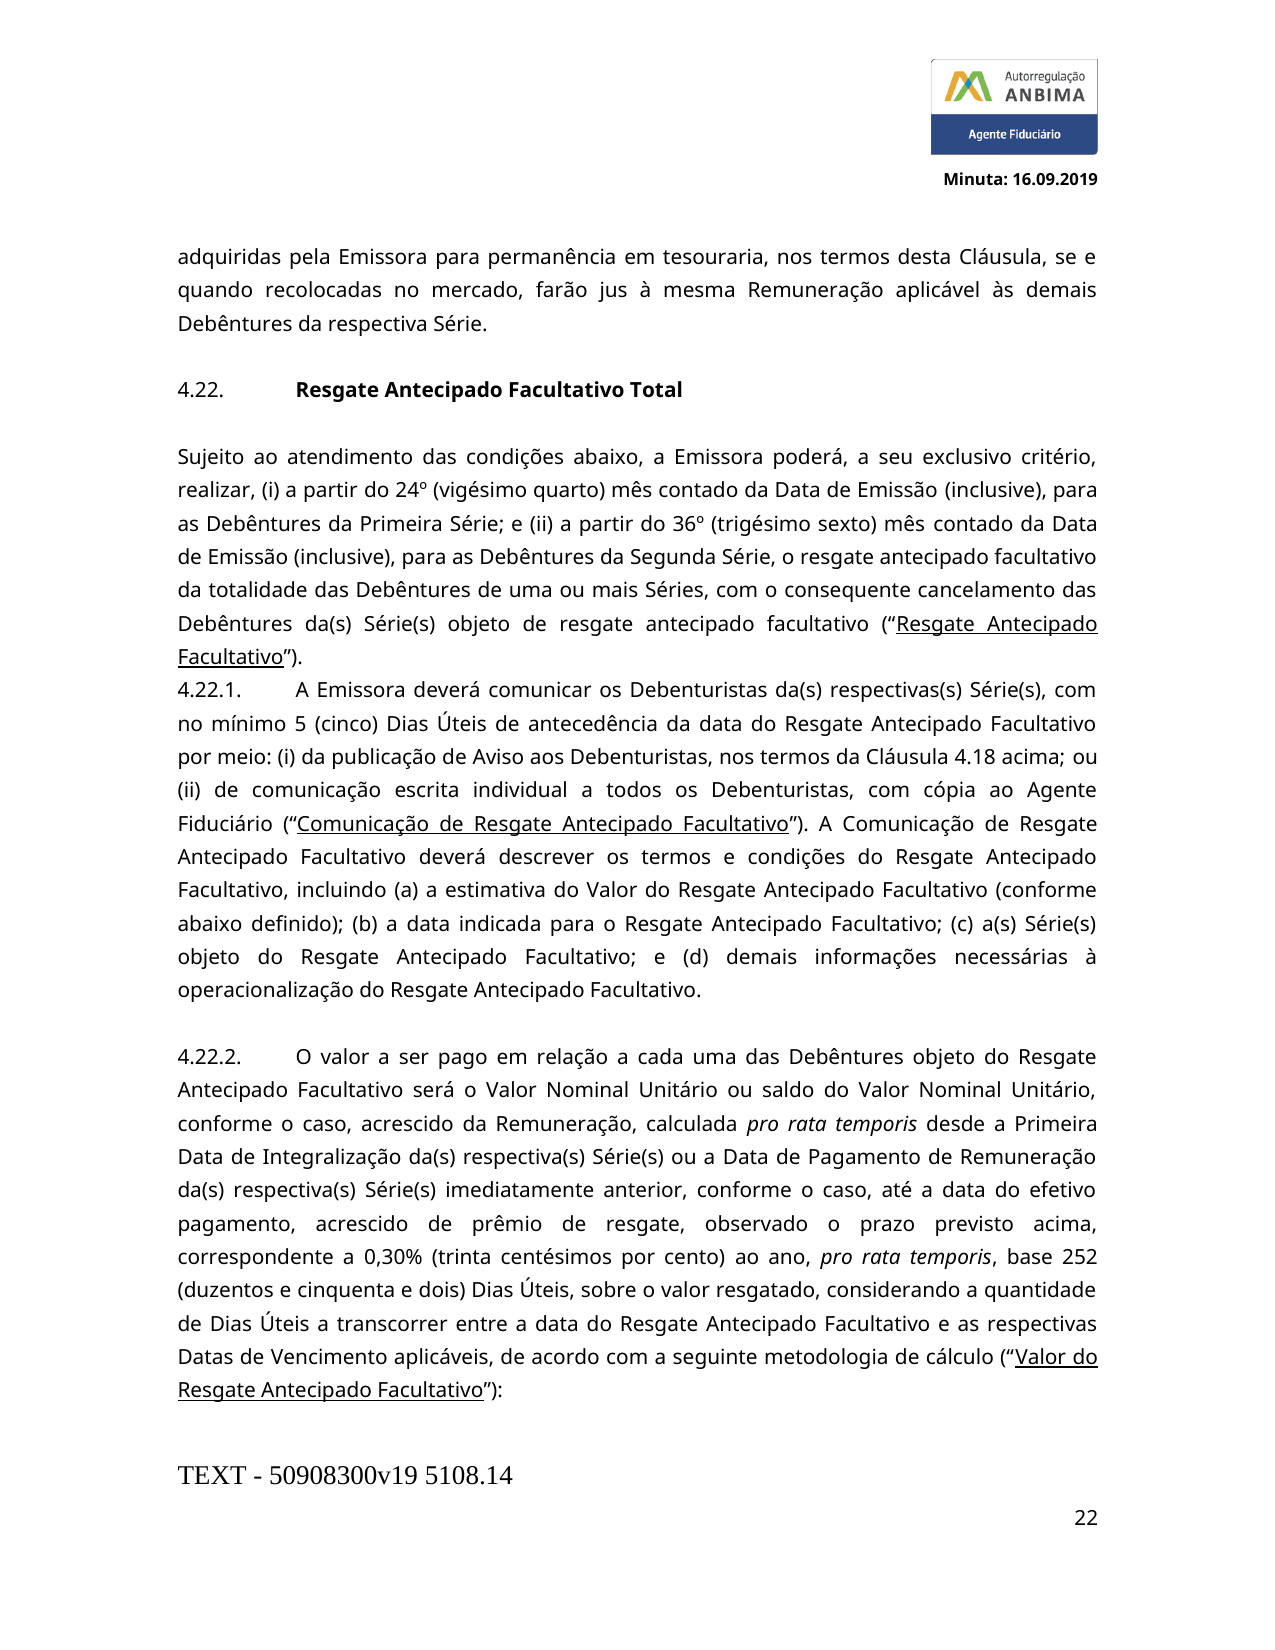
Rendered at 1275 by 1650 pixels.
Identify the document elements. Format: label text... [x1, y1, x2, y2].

list O valor a ser pago em relação a cada uma das Debêntures objeto do Resgate Antecipado Facultativo será o Valor Nominal Unitário ou saldo do Valor Nominal Unitário, conforme o caso, acrescido da Remuneração, calculada pro rata temporis desde a Primeira Data de Integralização da(s) respectiva(s) Série(s) ou a Data de Pagamento de Remuneração da(s) respectiva(s) Série(s) imediatamente anterior, conforme o caso, até a data do efetivo pagamento, acrescido de prêmio de resgate, observado o prazo previsto acima, correspondente a 0,30% (trinta centésimos por cento) ao ano, pro rata temporis, base 252 (duzentos e cinquenta e dois) Dias Úteis, sobre o valor resgatado, considerando a quantidade de Dias Úteis a transcorrer entre a data do Resgate Antecipado Facultativo e as respectivas Datas de Vencimento aplicáveis, de acordo com a seguinte metodologia de cálculo (“Valor do Resgate Antecipado Facultativo”): [177, 1038, 1098, 1404]
picture [931, 59, 1098, 155]
list Sujeito ao atendimento das condições abaixo, a Emissora poderá, a seu exclusivo critério, realizar, (i) a partir do 24º (vigésimo quarto) mês contado da Data de Emissão (inclusive), para as Debêntures da Primeira Série; e (ii) a partir do 36º (trigésimo sexto) mês contado da Data de Emissão (inclusive), para as Debêntures da Segunda Série, o resgate antecipado facultativo da totalidade das Debêntures de uma ou mais Séries, com o consequente cancelamento das Debêntures da(s) Série(s) objeto de resgate antecipado facultativo (“Resgate Antecipado Facultativo”). [177, 438, 1098, 671]
list Resgate Antecipado Facultativo Total [177, 371, 1098, 404]
list A Emissora deverá comunicar os Debenturistas da(s) respectivas(s) Série(s), com no mínimo 5 (cinco) Dias Úteis de antecedência da data do Resgate Antecipado Facultativo por meio: (i) da publicação de Aviso aos Debenturistas, nos termos da Cláusula 4.18 acima; ou (ii) de comunicação escrita individual a todos os Debenturistas, com cópia ao Agente Fiduciário (“Comunicação de Resgate Antecipado Facultativo”). A Comunicação de Resgate Antecipado Facultativo deverá descrever os termos e condições do Resgate Antecipado Facultativo, incluindo (a) a estimativa do Valor do Resgate Antecipado Facultativo (conforme abaixo definido); (b) a data indicada para o Resgate Antecipado Facultativo; (c) a(s) Série(s) objeto do Resgate Antecipado Facultativo; e (d) demais informações necessárias à operacionalização do Resgate Antecipado Facultativo. [177, 671, 1098, 1004]
